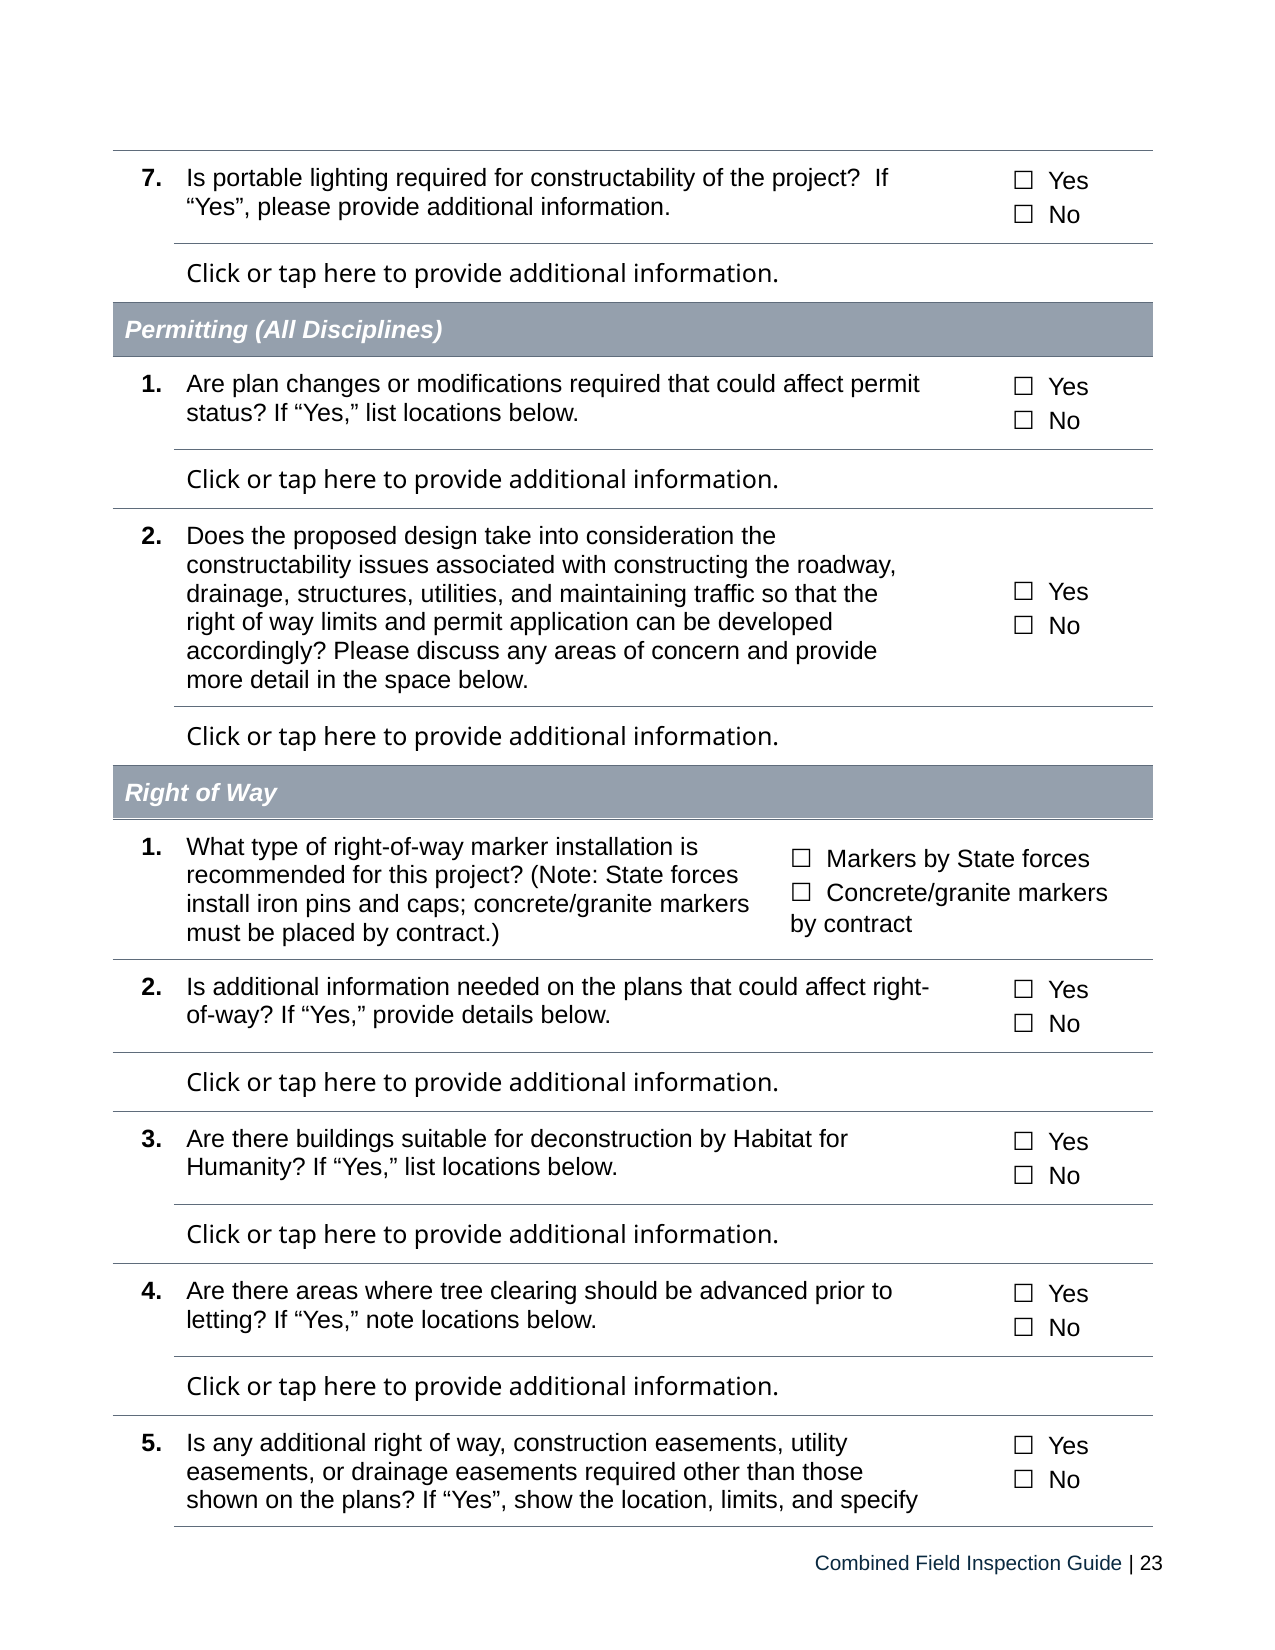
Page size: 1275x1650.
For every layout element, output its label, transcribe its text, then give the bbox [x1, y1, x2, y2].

table_cell 1. [113, 357, 174, 508]
table_cell 2. [113, 960, 174, 1052]
table_cell Permitting (All Disciplines) [113, 303, 1153, 356]
table_cell Yes No [945, 1264, 1153, 1356]
table_cell Are plan changes or modifications required that could affect permit status? If “Yes,” list locations below. [174, 357, 944, 449]
table_cell Yes No [945, 1416, 1153, 1526]
table_cell Markers by State forces Concrete/granite markers by contract [778, 820, 1153, 958]
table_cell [174, 1416, 944, 1526]
table_cell 5. [113, 1416, 174, 1526]
table_cell Yes No [945, 357, 1153, 449]
table_cell Is portable lighting required for constructability of the project? If “Yes”, please provide additional information. [174, 151, 944, 243]
table_cell Are there areas where tree clearing should be advanced prior to letting? If “Yes,” note locations below. [174, 1264, 944, 1356]
table_cell 1. [113, 820, 174, 958]
table_cell 2. [113, 509, 174, 765]
table_cell 3. [113, 1112, 174, 1263]
table_cell 7. [113, 151, 174, 302]
table_cell Right of Way [113, 766, 1153, 818]
table_cell Yes No [945, 1112, 1153, 1204]
table_cell 4. [113, 1264, 174, 1415]
table_cell Are there buildings suitable for deconstruction by Habitat for Humanity? If “Yes,” list locations below. [174, 1112, 944, 1204]
table_cell Yes No [945, 960, 1153, 1052]
table_cell Yes No [945, 151, 1153, 243]
table_cell Does the proposed design take into consideration the constructability issues associated with constructing the roadway, drainage, structures, utilities, and maintaining traffic so that the right of way limits and permit application can be developed accordingly? Please discuss any areas of concern and provide more detail in the space below. [174, 509, 944, 706]
table_cell What type of right-of-way marker installation is recommended for this project? (Note: State forces install iron pins and caps; concrete/granite markers must be placed by contract.) [174, 820, 778, 958]
table_cell Is additional information needed on the plans that could affect right-of-way? If “Yes,” provide details below. [174, 960, 944, 1052]
table_cell Yes No [945, 509, 1153, 706]
